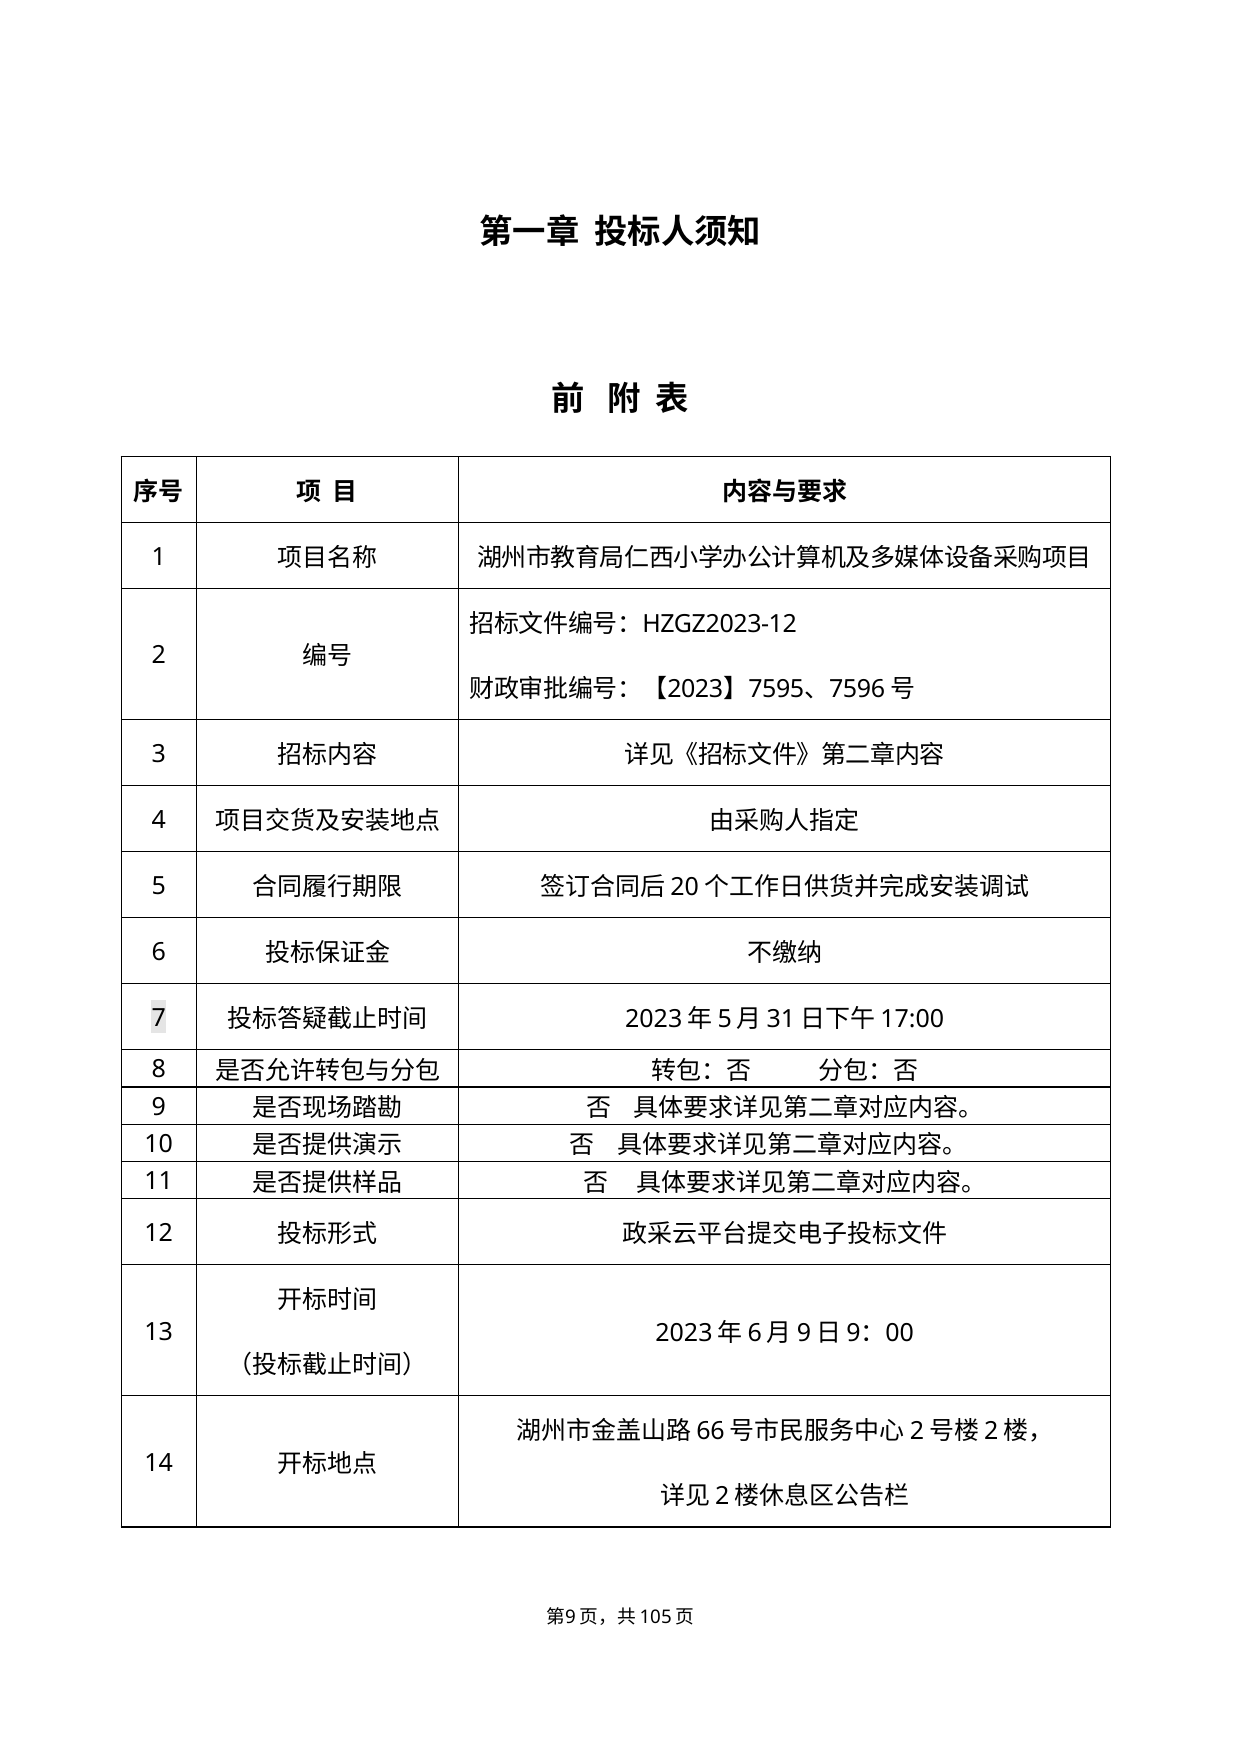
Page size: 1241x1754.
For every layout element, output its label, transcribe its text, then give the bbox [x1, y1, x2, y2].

table_cell 投标形式 [197, 1199, 458, 1264]
table_cell 7 [122, 984, 196, 1049]
table_cell 是否提供演示 [197, 1125, 458, 1161]
table_cell 合同履行期限 [197, 852, 458, 917]
table_cell 12 [122, 1199, 196, 1264]
table_cell 开标时间 （投标截止时间） [197, 1265, 458, 1395]
table_cell 1 [122, 523, 196, 588]
table_cell 13 [122, 1265, 196, 1395]
table_cell 3 [122, 720, 196, 785]
table_cell 否 具体要求详见第二章对应内容。 [459, 1088, 1110, 1124]
table_cell 开标地点 [197, 1396, 458, 1526]
table_cell 政采云平台提交电子投标文件 [459, 1199, 1110, 1264]
table_cell 否 具体要求详见第二章对应内容。 [459, 1162, 1110, 1198]
table_cell 10 [122, 1125, 196, 1161]
table_cell 项目名称 [197, 523, 458, 588]
table_cell 否 具体要求详见第二章对应内容。 [459, 1125, 1110, 1161]
table_cell 6 [122, 918, 196, 983]
table_cell 湖州市教育局仁西小学办公计算机及多媒体设备采购项目 [459, 523, 1110, 588]
table_cell 湖州市金盖山路66号市民服务中心2号楼2楼， 详见2楼休息区公告栏 [459, 1396, 1110, 1526]
table_cell 8 [122, 1050, 196, 1086]
table_cell 项目交货及安装地点 [197, 786, 458, 851]
table_cell 11 [122, 1162, 196, 1198]
table_cell 2 [122, 589, 196, 719]
table_cell 转包：否 分包：否 [459, 1050, 1110, 1086]
table_cell 4 [122, 786, 196, 851]
table_cell 编号 [197, 589, 458, 719]
table_header 序号 [122, 457, 196, 522]
table_cell 9 [122, 1088, 196, 1124]
table_header 项 目 [197, 457, 458, 522]
table_cell 详见《招标文件》第二章内容 [459, 720, 1110, 785]
table_cell 不缴纳 [459, 918, 1110, 983]
table_cell 投标保证金 [197, 918, 458, 983]
table_cell 招标内容 [197, 720, 458, 785]
table_cell 2023年5月31日下午17:00 [459, 984, 1110, 1049]
table_header 内容与要求 [459, 457, 1110, 522]
table_cell 签订合同后20个工作日供货并完成安装调试 [459, 852, 1110, 917]
table_cell 是否现场踏勘 [197, 1088, 458, 1124]
table_cell 是否允许转包与分包 [197, 1050, 458, 1086]
table_cell 2023年6月9日9：00 [459, 1265, 1110, 1395]
table_cell 是否提供样品 [197, 1162, 458, 1198]
table_cell 5 [122, 852, 196, 917]
table_cell 由采购人指定 [459, 786, 1110, 851]
table_cell 14 [122, 1396, 196, 1526]
subtitle 第一章 投标人须知 [177, 196, 1063, 261]
table_cell 招标文件编号：HZGZ2023-12 财政审批编号：【2023】7595、7596号 [459, 589, 1110, 719]
table_cell 投标答疑截止时间 [197, 984, 458, 1049]
subtitle 前 附 表 [177, 364, 1063, 429]
